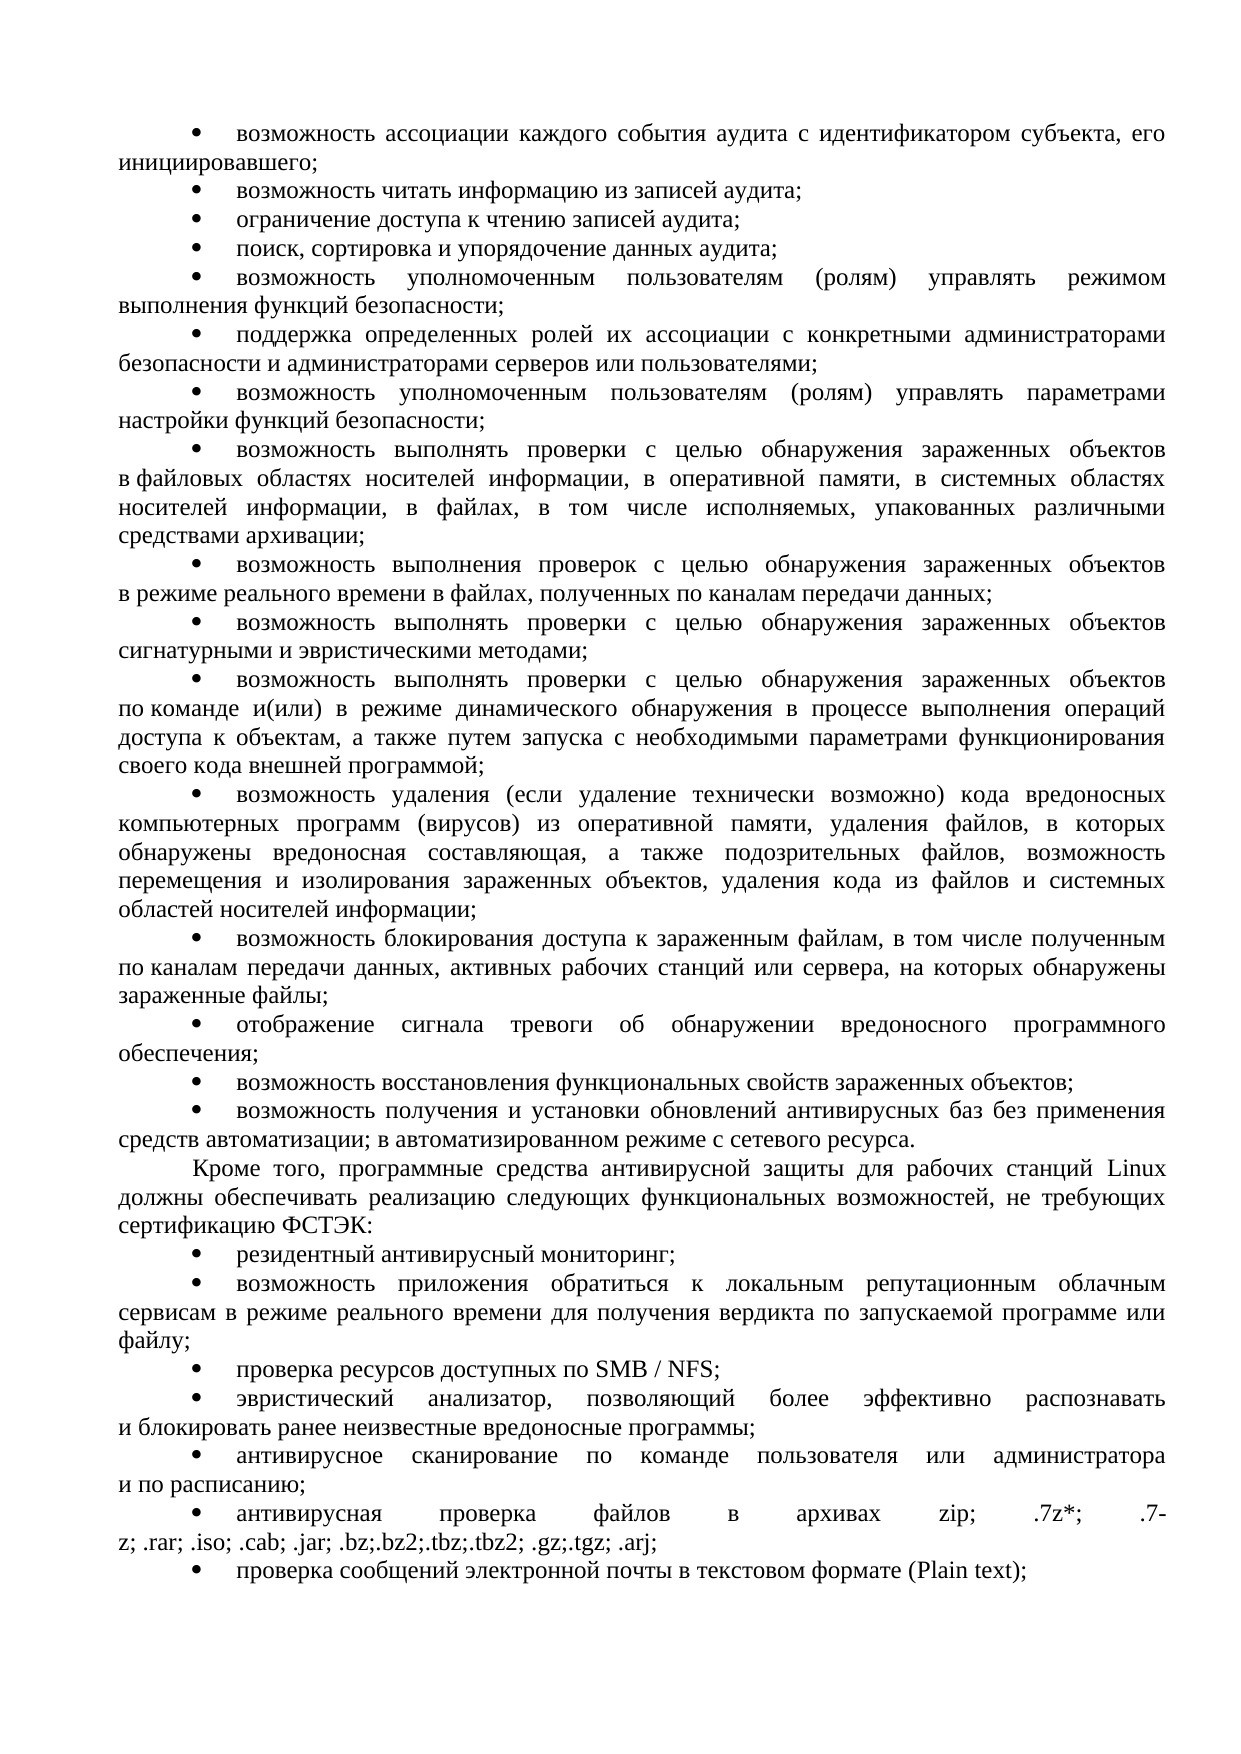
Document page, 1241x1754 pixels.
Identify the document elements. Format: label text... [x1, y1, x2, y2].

list антивирусное сканирование по команде пользователя или администратора и по расписанию; [118, 1441, 1167, 1498]
list возможность удаления (если удаление технически возможно) кода вредоносных компьютерных программ (вирусов) из оперативной памяти, удаления файлов, в которых обнаружены вредоносная составляющая, а также подозрительных файлов, возможность перемещения и изолирования зараженных объектов, удаления кода из файлов и системных областей носителей информации; [118, 779, 1167, 923]
list возможность читать информацию из записей аудита; [118, 176, 1167, 204]
list возможность блокирования доступа к зараженным файлам, в том числе полученным по каналам передачи данных, активных рабочих станций или сервера, на которых обнаружены зараженные файлы; [118, 923, 1167, 1009]
text Кроме того, программные средства антивирусной защиты для рабочих станций Linux должны обеспечивать реализацию следующих функциональных возможностей, не требующих сертификацию ФСТЭК: [118, 1153, 1167, 1239]
list эвристический анализатор, позволяющий более эффективно распознавать и блокировать ранее неизвестные вредоносные программы; [118, 1383, 1167, 1441]
list возможность уполномоченным пользователям (ролям) управлять параметрами настройки функций безопасности; [118, 377, 1167, 434]
list возможность восстановления функциональных свойств зараженных объектов; [118, 1067, 1167, 1096]
list возможность выполнять проверки с целью обнаружения зараженных объектов по команде и(или) в режиме динамического обнаружения в процессе выполнения операций доступа к объектам, а также путем запуска с необходимыми параметрами функционирования своего кода внешней программой; [118, 664, 1167, 779]
list поддержка определенных ролей их ассоциации с конкретными администраторами безопасности и администраторами серверов или пользователями; [118, 319, 1167, 377]
list антивирусная проверка файлов в архивах zip; .7z*; .7-z; .rar; .iso; .cab; .jar; .bz;.bz2;.tbz;.tbz2; .gz;.tgz; .arj; [118, 1498, 1167, 1556]
list отображение сигнала тревоги об обнаружении вредоносного программного обеспечения; [118, 1009, 1167, 1067]
list возможность выполнять проверки с целью обнаружения зараженных объектов сигнатурными и эвристическими методами; [118, 607, 1167, 664]
list проверка сообщений электронной почты в текстовом формате (Plain text); [118, 1556, 1167, 1584]
list возможность приложения обратиться к локальным репутационным облачным сервисам в режиме реального времени для получения вердикта по запускаемой программе или файлу; [118, 1268, 1167, 1354]
list поиск, сортировка и упорядочение данных аудита; [118, 233, 1167, 262]
list возможность выполнения проверок с целью обнаружения зараженных объектов в режиме реального времени в файлах, полученных по каналам передачи данных; [118, 549, 1167, 607]
list возможность уполномоченным пользователям (ролям) управлять режимом выполнения функций безопасности; [118, 262, 1167, 319]
list проверка ресурсов доступных по SMB / NFS; [118, 1354, 1167, 1383]
list возможность выполнять проверки с целью обнаружения зараженных объектов в файловых областях носителей информации, в оперативной памяти, в системных областях носителей информации, в файлах, в том числе исполняемых, упакованных различными средствами архивации; [118, 434, 1167, 549]
list резидентный антивирусный мониторинг; [118, 1239, 1167, 1268]
list возможность ассоциации каждого события аудита с идентификатором субъекта, его инициировавшего; [118, 118, 1167, 176]
list возможность получения и установки обновлений антивирусных баз без применения средств автоматизации; в автоматизированном режиме с сетевого ресурса. [118, 1096, 1167, 1153]
list ограничение доступа к чтению записей аудита; [118, 204, 1167, 233]
